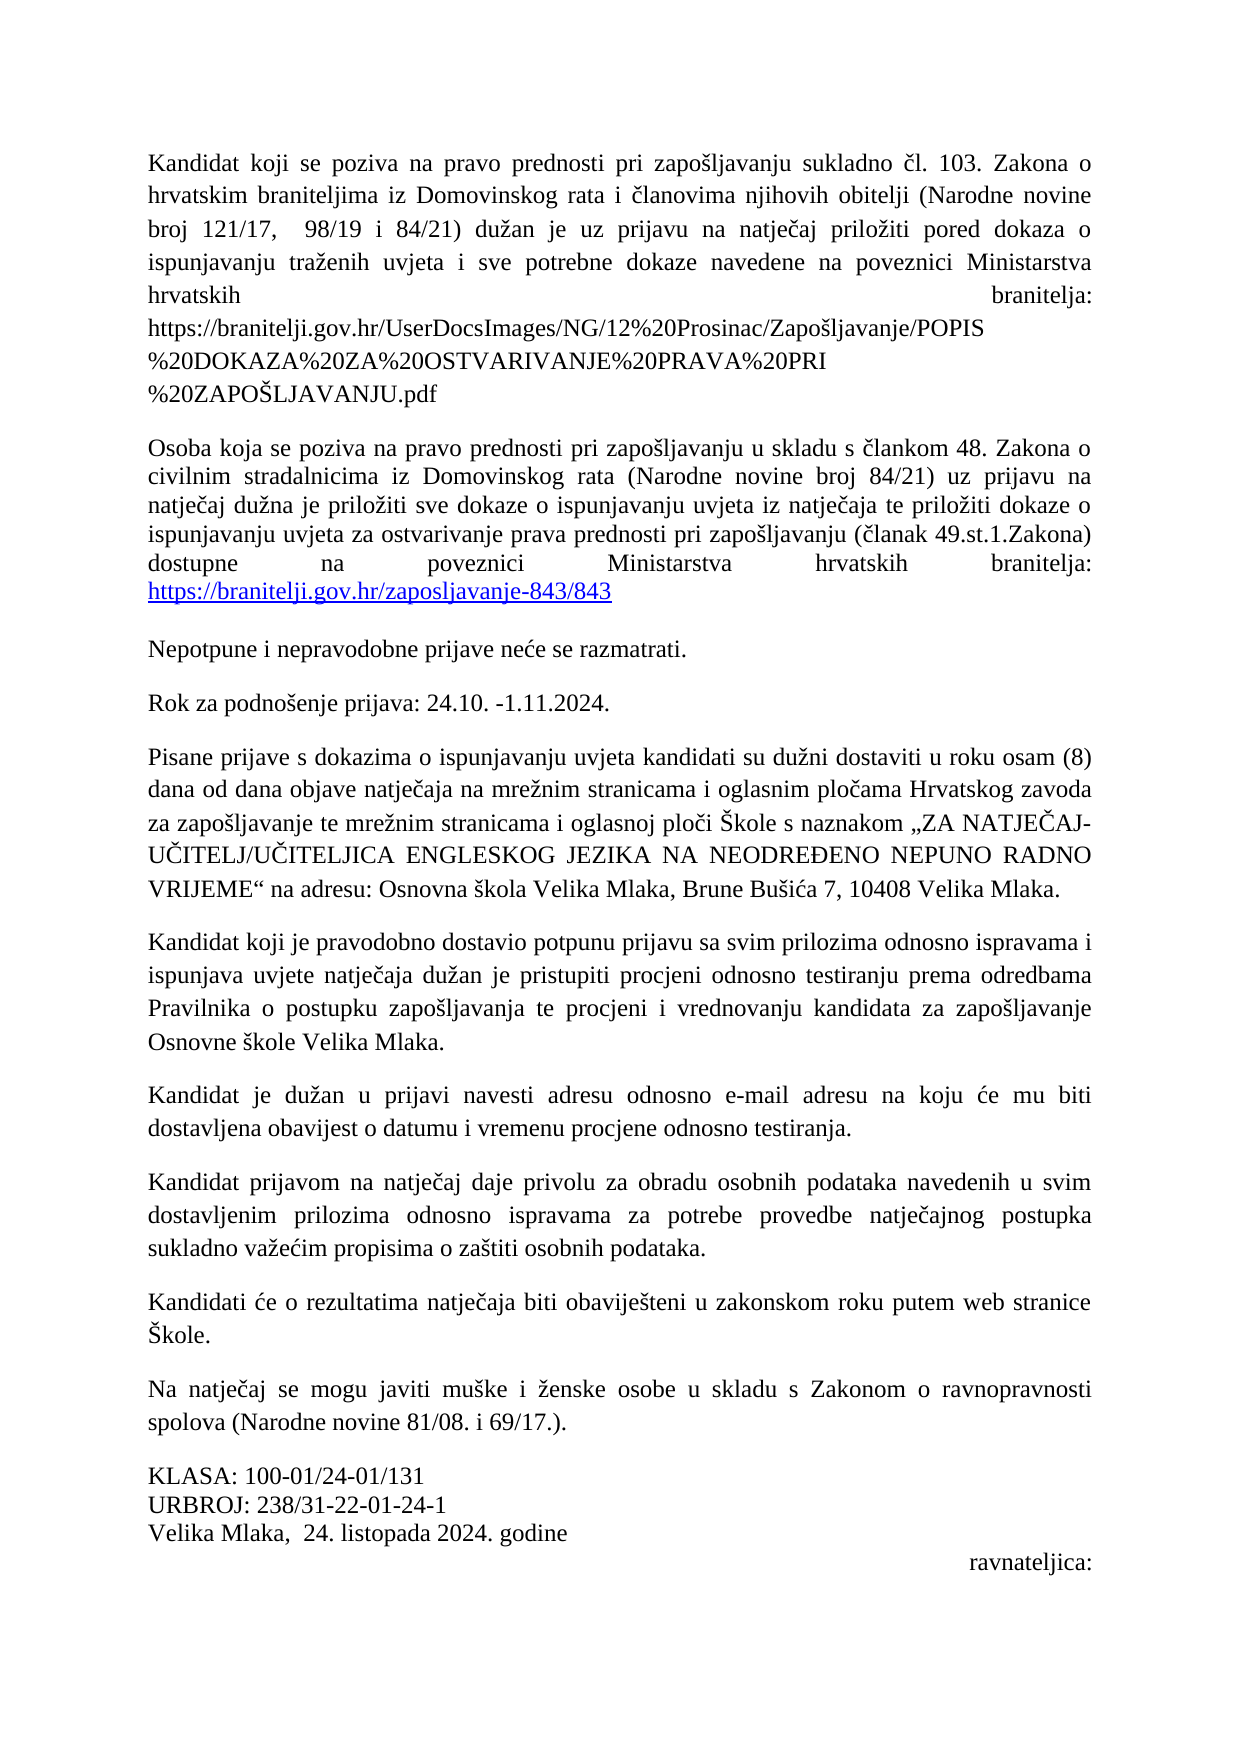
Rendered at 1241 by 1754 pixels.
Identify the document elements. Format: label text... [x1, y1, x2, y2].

text ravnateljica: [148, 1547, 1093, 1576]
text Na natječaj se mogu javiti muške i ženske osobe u skladu s Zakonom o ravnopravnosti spolova (Narodne novine 81/08. i 69/17.). [148, 1374, 1093, 1436]
text Nepotpune i nepravodobne prijave neće se razmatrati. [148, 634, 1093, 663]
text Pisane prijave s dokazima o ispunjavanju uvjeta kandidati su dužni dostaviti u roku osam (8) dana od dana objave natječaja na mrežnim stranicama i oglasnim pločama Hrvatskog zavoda za zapošljavanje te mrežnim stranicama i oglasnoj ploči Škole s naznakom „ZA NATJEČAJ-UČITELJ/UČITELJICA ENGLESKOG JEZIKA NA NEODREĐENO NEPUNO RADNO VRIJEME“ na adresu: Osnovna škola Velika Mlaka, Brune Bušića 7, 10408 Velika Mlaka. [148, 742, 1093, 902]
text Kandidat je dužan u prijavi navesti adresu odnosno e-mail adresu na koju će mu biti dostavljena obavijest o datumu i vremenu procjene odnosno testiranja. [148, 1080, 1093, 1142]
text KLASA: 100-01/24-01/131 [148, 1461, 1093, 1490]
text Kandidat prijavom na natječaj daje privolu za obradu osobnih podataka navedenih u svim dostavljenim prilozima odnosno ispravama za potrebe provedbe natječajnog postupka sukladno važećim propisima o zaštiti osobnih podataka. [148, 1167, 1093, 1262]
text Velika Mlaka, 24. listopada 2024. godine [148, 1518, 1093, 1547]
text Kandidati će o rezultatima natječaja biti obaviješteni u zakonskom roku putem web stranice Škole. [148, 1287, 1093, 1349]
text Kandidat koji je pravodobno dostavio potpunu prijavu sa svim prilozima odnosno ispravama i ispunjava uvjete natječaja dužan je pristupiti procjeni odnosno testiranju prema odredbama Pravilnika o postupku zapošljavanja te procjeni i vrednovanju kandidata za zapošljavanje Osnovne škole Velika Mlaka. [148, 927, 1093, 1055]
text Osoba koja se poziva na pravo prednosti pri zapošljavanju u skladu s člankom 48. Zakona o civilnim stradalnicima iz Domovinskog rata (Narodne novine broj 84/21) uz prijavu na natječaj dužna je priložiti sve dokaze o ispunjavanju uvjeta iz natječaja te priložiti dokaze o ispunjavanju uvjeta za ostvarivanje prava prednosti pri zapošljavanju (članak 49.st.1.Zakona) dostupne na poveznici Ministarstva hrvatskih branitelja: https://branitelji.gov.hr/zaposljavanje-843/843 [148, 433, 1093, 605]
text Rok za podnošenje prijava: 24.10. -1.11.2024. [148, 688, 1093, 716]
text Kandidat koji se poziva na pravo prednosti pri zapošljavanju sukladno čl. 103. Zakona o hrvatskim braniteljima iz Domovinskog rata i članovima njihovih obitelji (Narodne novine broj 121/17, 98/19 i 84/21) dužan je uz prijavu na natječaj priložiti pored dokaza o ispunjavanju traženih uvjeta i sve potrebne dokaze navedene na poveznici Ministarstva hrvatskih branitelja: https://branitelji.gov.hr/UserDocsImages/NG/12%20Prosinac/Zapošljavanje/POPIS%20DOKAZA%20ZA%20OSTVARIVANJE%20PRAVA%20PRI%20ZAPOŠLJAVANJU.pdf [148, 148, 1093, 407]
text URBROJ: 238/31-22-01-24-1 [148, 1490, 1093, 1518]
